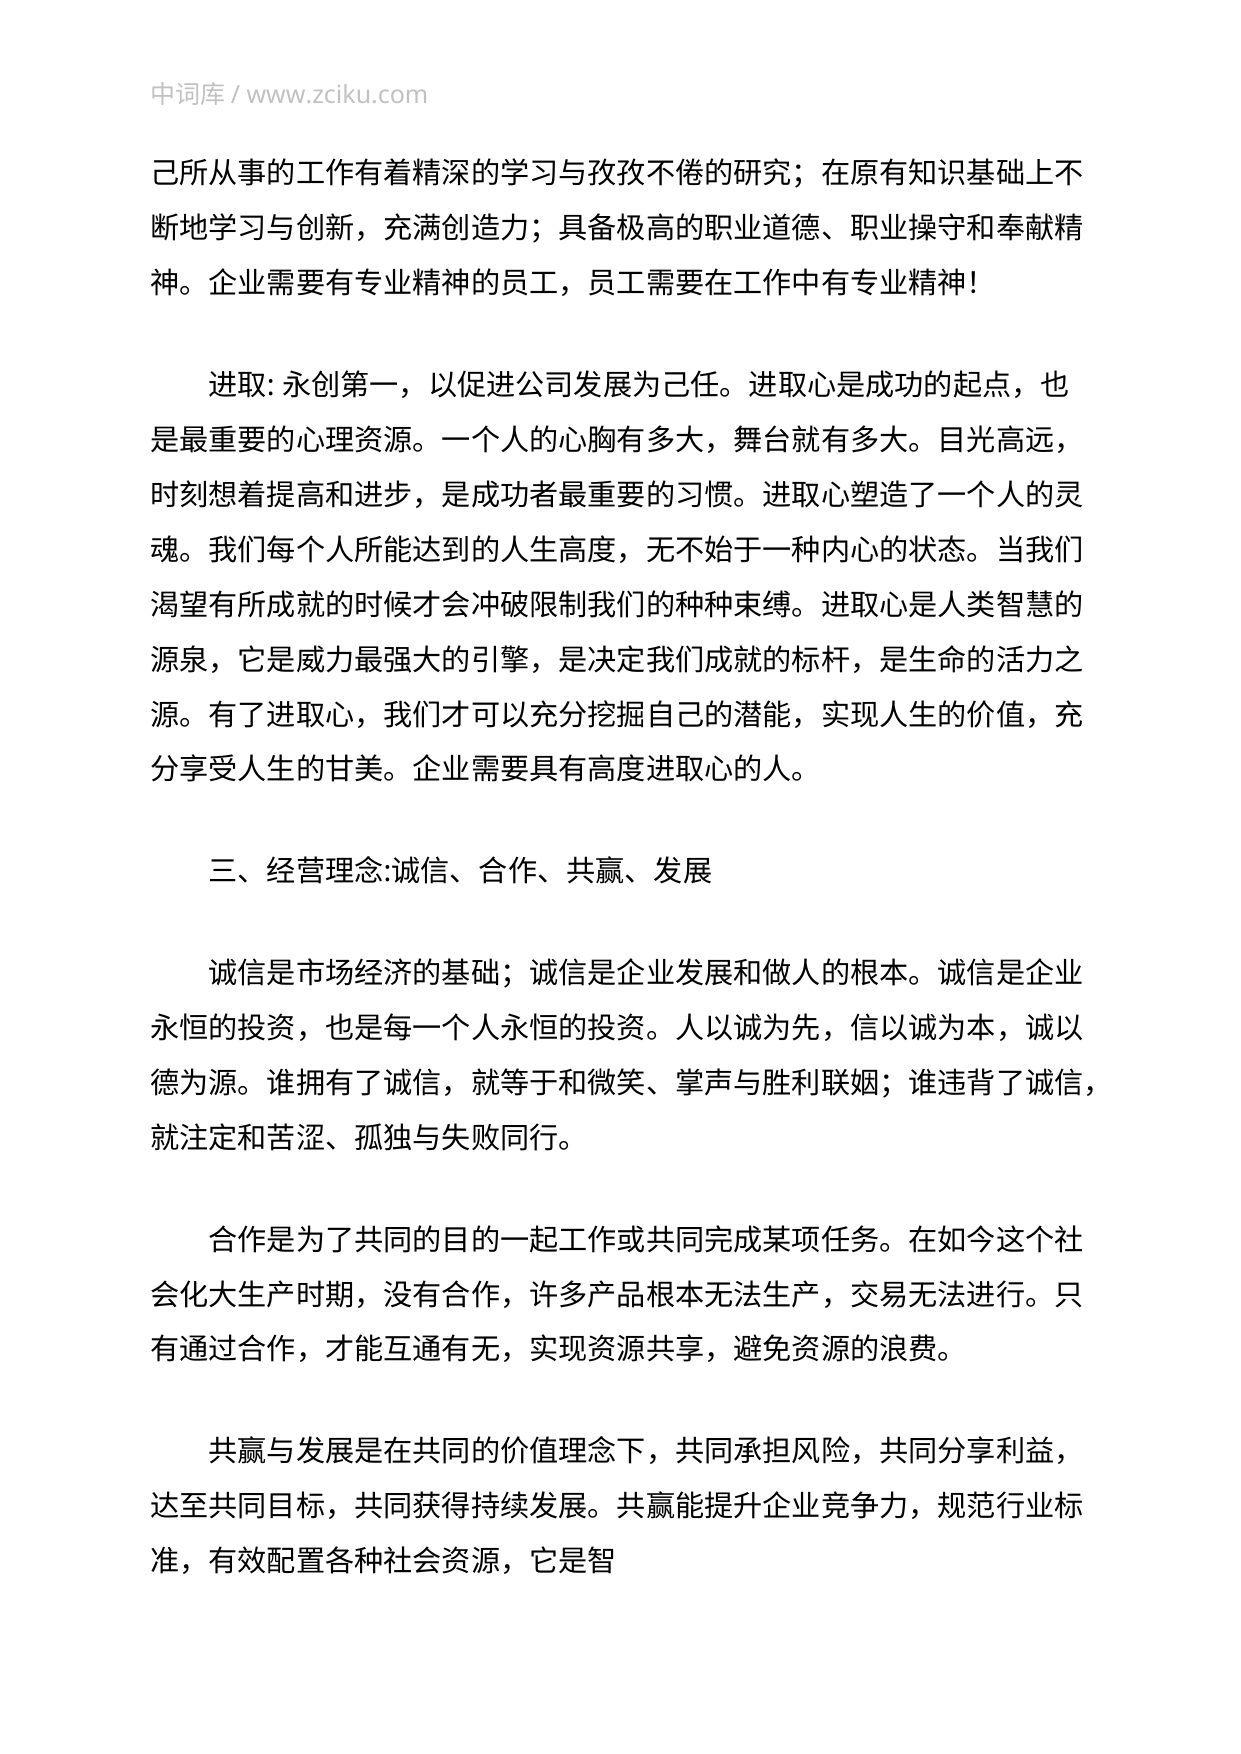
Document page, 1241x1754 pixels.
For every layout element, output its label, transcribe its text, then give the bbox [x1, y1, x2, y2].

text 三、经营理念:诚信、合作、共赢、发展 [150, 848, 1090, 890]
text 诚信是市场经济的基础；诚信是企业发展和做人的根本。诚信是企业永恒的投资，也是每一个人永恒的投资。人以诚为先，信以诚为本，诚以德为源。谁拥有了诚信，就等于和微笑、掌声与胜利联姻；谁违背了诚信，就注定和苦涩、孤独与失败同行。 [150, 950, 1090, 1157]
text 进取: 永创第一，以促进公司发展为己任。进取心是成功的起点，也是最重要的心理资源。一个人的心胸有多大，舞台就有多大。目光高远，时刻想着提高和进步，是成功者最重要的习惯。进取心塑造了一个人的灵魂。我们每个人所能达到的人生高度，无不始于一种内心的状态。当我们渴望有所成就的时候才会冲破限制我们的种种束缚。进取心是人类智慧的源泉，它是威力最强大的引擎，是决定我们成就的标杆，是生命的活力之源。有了进取心，我们才可以充分挖掘自己的潜能，实现人生的价值，充分享受人生的甘美。企业需要具有高度进取心的人。 [150, 362, 1090, 788]
text 合作是为了共同的目的一起工作或共同完成某项任务。在如今这个社会化大生产时期，没有合作，许多产品根本无法生产，交易无法进行。只有通过合作，才能互通有无，实现资源共享，避免资源的浪费。 [150, 1216, 1090, 1368]
text 共赢与发展是在共同的价值理念下，共同承担风险，共同分享利益，达至共同目标，共同获得持续发展。共赢能提升企业竞争力，规范行业标准，有效配置各种社会资源，它是智 [150, 1428, 1090, 1580]
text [150, 150, 1090, 302]
